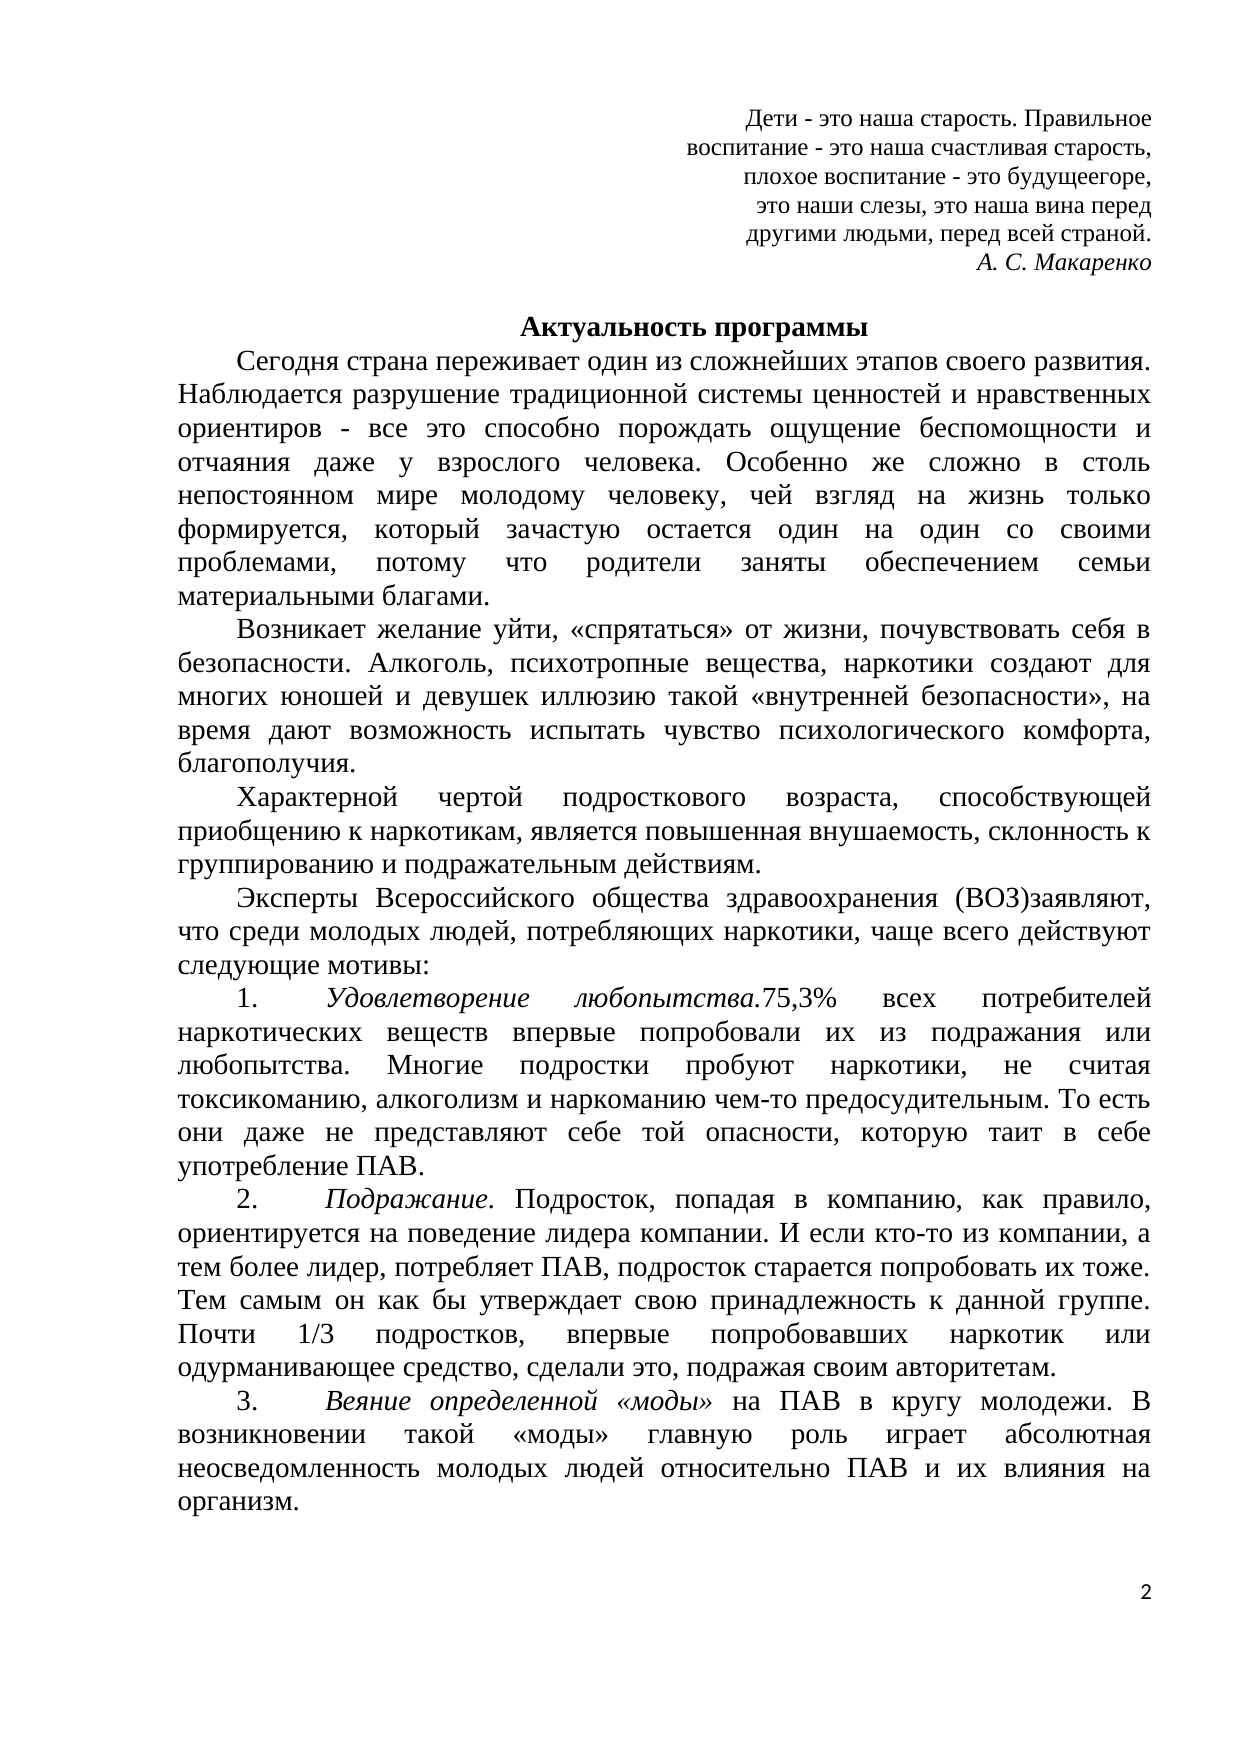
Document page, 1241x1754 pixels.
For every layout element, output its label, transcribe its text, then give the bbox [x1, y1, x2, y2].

list Веяние определенной «моды» на ПАВ в кругу молодежи. В возникновении такой «моды» главную роль играет абсолютная неосведомленность молодых людей относительно ПАВ и их влияния на организм. [177, 1383, 1152, 1517]
text плохое воспитание - это будущеегоре, [177, 161, 1152, 190]
text Сегодня страна переживает один из сложнейших этапов своего развития. Наблюдается разрушение традиционной системы ценностей и нравственных ориентиров - все это способно порождать ощущение беспомощности и отчаяния даже у взрослого человека. Особенно же сложно в столь непостоянном мире молодому человеку, чей взгляд на жизнь только формируется, который зачастую остается один на один со своими проблемами, потому что родители заняты обеспечением семьи материальными благами. [177, 343, 1152, 611]
text Характерной чертой подросткового возраста, способствующей приобщению к наркотикам, является повышенная внушаемость, склонность к группированию и подражательным действиям. [177, 779, 1152, 880]
text Дети - это наша старость. Правильное воспитание - это наша счастливая старость, [177, 103, 1152, 161]
text Эксперты Всероссийского общества здравоохранения (ВОЗ)заявляют, что среди молодых людей, потребляющих наркотики, чаще всего действуют следующие мотивы: [177, 880, 1152, 980]
text это наши слезы, это наша вина перед другими людьми, перед всей страной. [177, 190, 1152, 247]
text А. С. Макаренко [177, 247, 1152, 276]
list Удовлетворение любопытства.75,3% всех потребителей наркотических веществ впервые попробовали их из подражания или любопытства. Многие подростки пробуют наркотики, не считая токсикоманию, алкоголизм и наркоманию чем-то предосудительным. То есть они даже не представляют себе той опасности, которую таит в себе употребление ПАВ. [177, 980, 1152, 1182]
list Подражание. Подросток, попадая в компанию, как правило, ориентируется на поведение лидера компании. И если кто-то из компании, а тем более лидер, потребляет ПАВ, подросток старается попробовать их тоже. Тем самым он как бы утверждает свою принадлежность к данной группе. Почти 1/3 подростков, впервые попробовавших наркотик или одурманивающее средство, сделали это, подражая своим авторитетам. [177, 1182, 1152, 1383]
text Актуальность программы [177, 309, 1152, 343]
text Возникает желание уйти, «спрятаться» от жизни, почувствовать себя в безопасности. Алкоголь, психотропные вещества, наркотики создают для многих юношей и девушек иллюзию такой «внутренней безопасности», на время дают возможность испытать чувство психологического комфорта, благополучия. [177, 611, 1152, 779]
